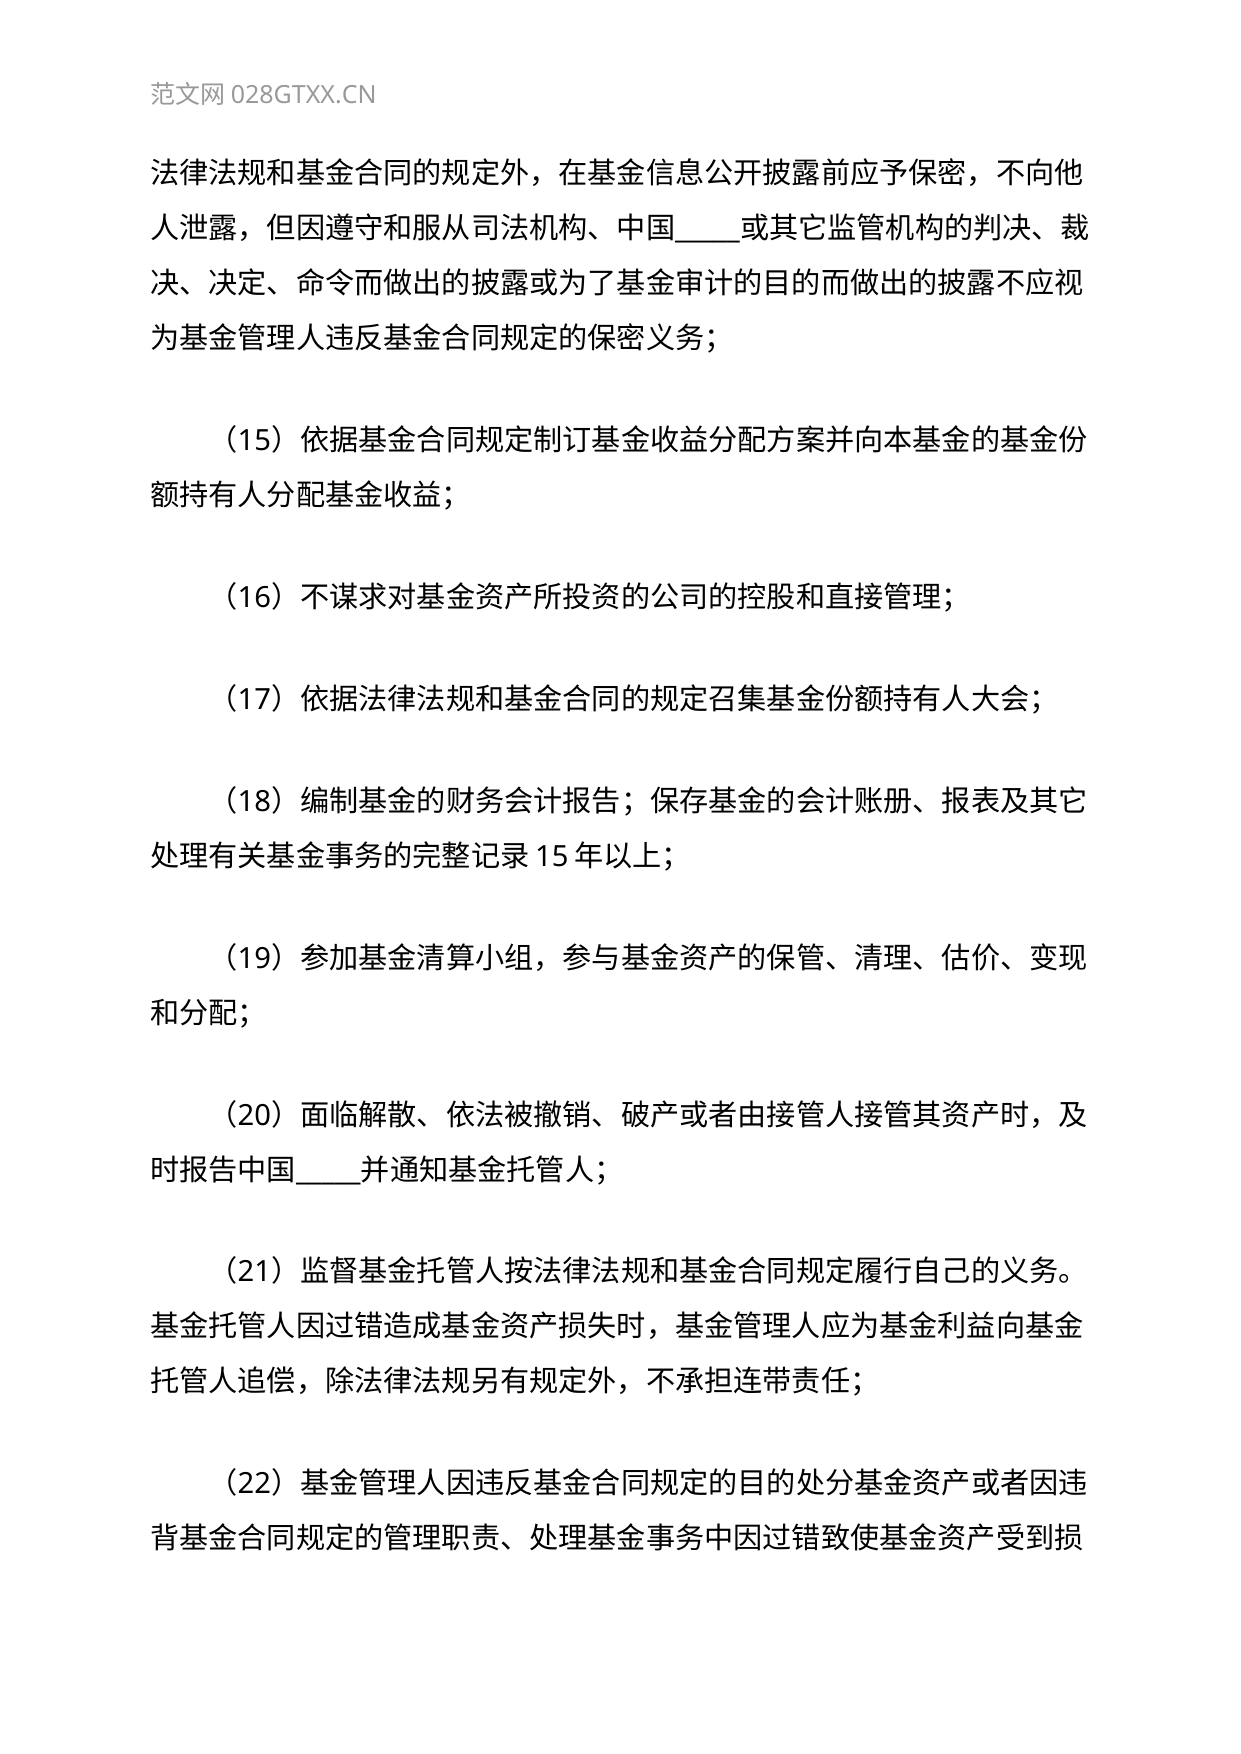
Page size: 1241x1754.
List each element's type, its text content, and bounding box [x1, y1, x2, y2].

text （15）依据基金合同规定制订基金收益分配方案并向本基金的基金份额持有人分配基金收益； [150, 417, 1090, 514]
text （18）编制基金的财务会计报告；保存基金的会计账册、报表及其它处理有关基金事务的完整记录15年以上； [150, 777, 1090, 875]
text （19）参加基金清算小组，参与基金资产的保管、清理、估价、变现和分配； [150, 934, 1090, 1032]
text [150, 150, 1090, 357]
text （16）不谋求对基金资产所投资的公司的控股和直接管理； [150, 573, 1090, 616]
text （20）面临解散、依法被撤销、破产或者由接管人接管其资产时，及时报告中国_____并通知基金托管人； [150, 1091, 1090, 1188]
text （21）监督基金托管人按法律法规和基金合同规定履行自己的义务。基金托管人因过错造成基金资产损失时，基金管理人应为基金利益向基金托管人追偿，除法律法规另有规定外，不承担连带责任； [150, 1248, 1090, 1400]
text （17）依据法律法规和基金合同的规定召集基金份额持有人大会； [150, 675, 1090, 718]
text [150, 1460, 1090, 1557]
